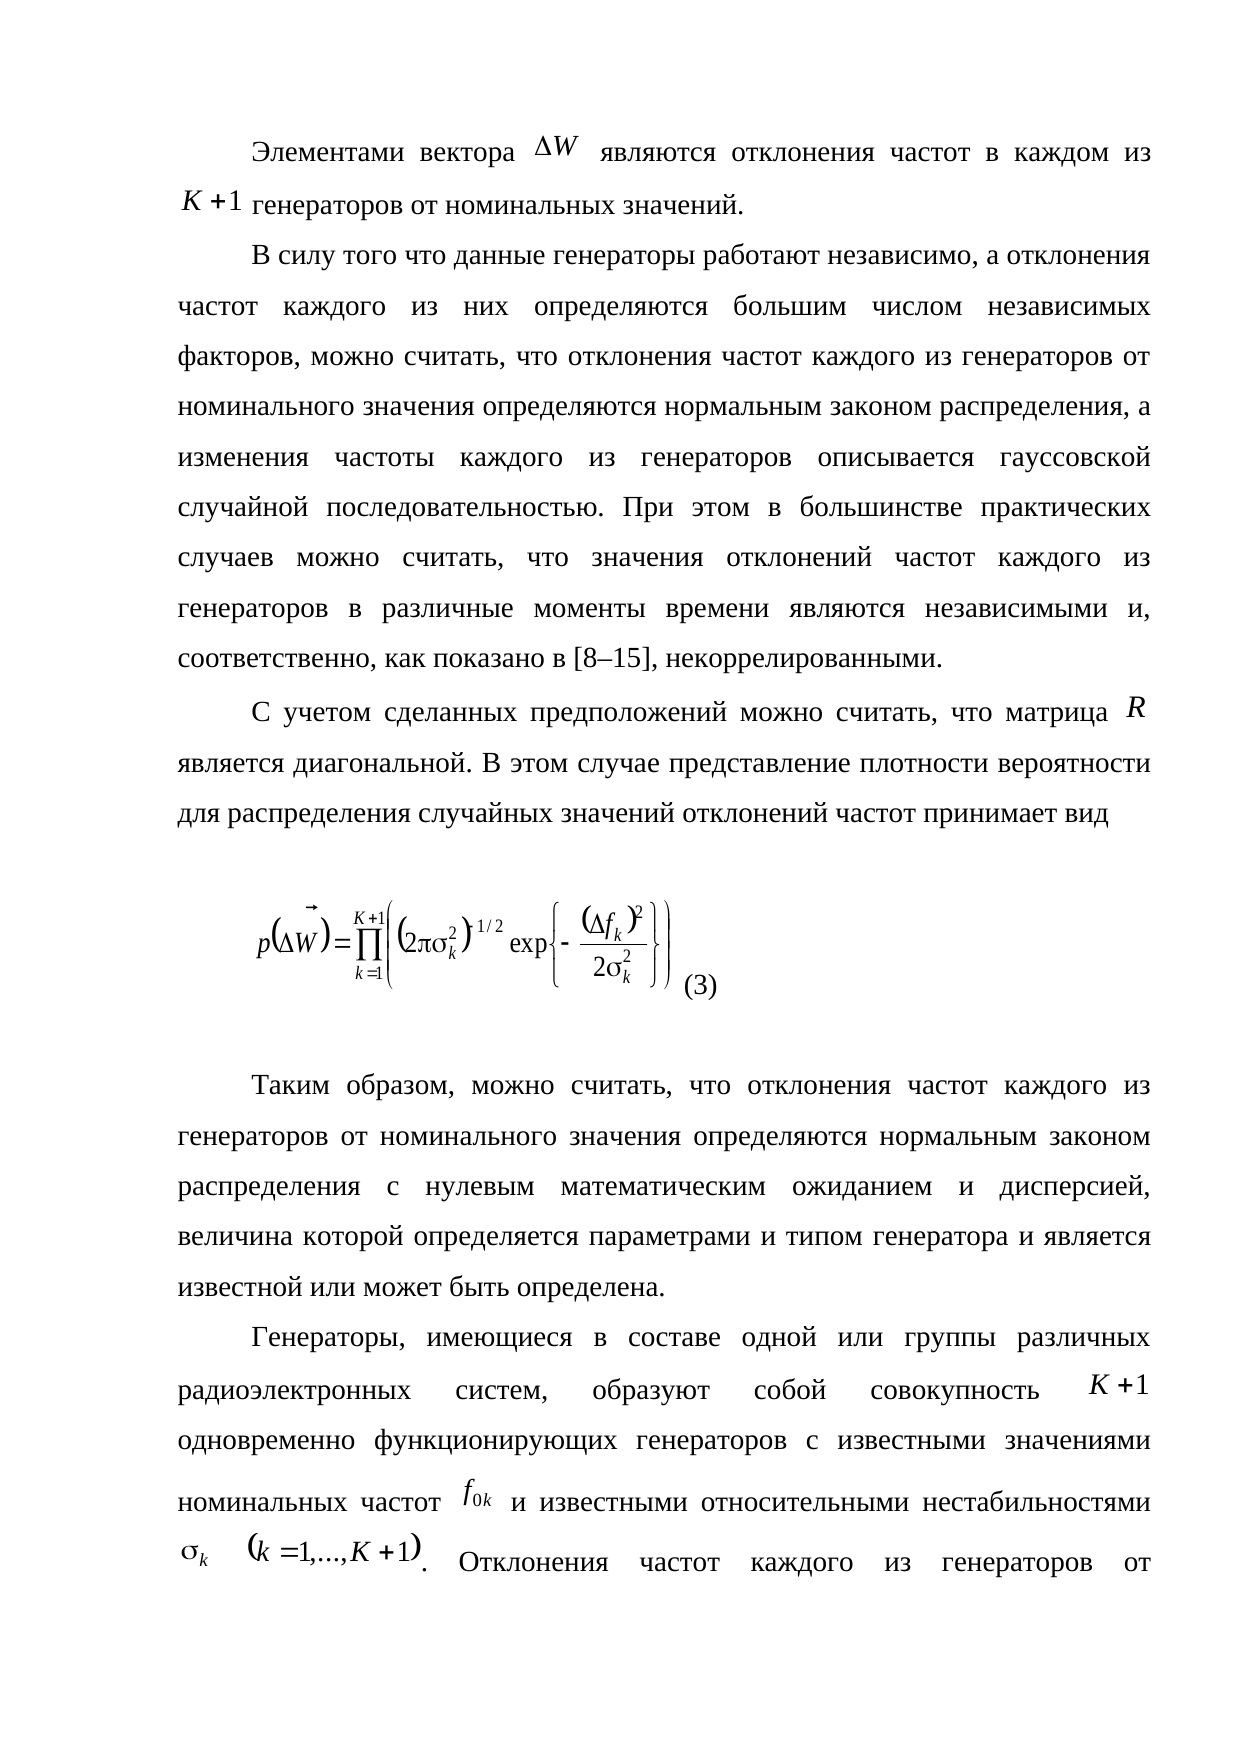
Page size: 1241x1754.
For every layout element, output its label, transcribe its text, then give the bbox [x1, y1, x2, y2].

text С учетом сделанных предположений можно считать, что матрица является диагональной. В этом случае представление плотности вероятности для распределения случайных значений отклонений частот принимает вид [177, 690, 1152, 828]
text Таким образом, можно считать, что отклонения частот каждого из генераторов от номинального значения определяются нормальным законом распределения с нулевым математическим ожиданием и дисперсией, величина которой определяется параметрами и типом генератора и является известной или может быть определена. [177, 1067, 1152, 1302]
text (3) [177, 896, 1152, 1000]
text В силу того что данные генераторы работают независимо, а отклонения частот каждого из них определяются большим числом независимых факторов, можно считать, что отклонения частот каждого из генераторов от номинального значения определяются нормальным законом распределения, а изменения частоты каждого из генераторов описывается гауссовской случайной последовательностью. При этом в большинстве практических случаев можно считать, что значения отклонений частот каждого из генераторов в различные моменты времени являются независимыми и, соответственно, как показано в [8–15], некоррелированными. [177, 237, 1152, 673]
text Элементами вектора являются отклонения частот в каждом из генераторов от номинальных значений. [177, 124, 1152, 221]
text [177, 1319, 1152, 1578]
